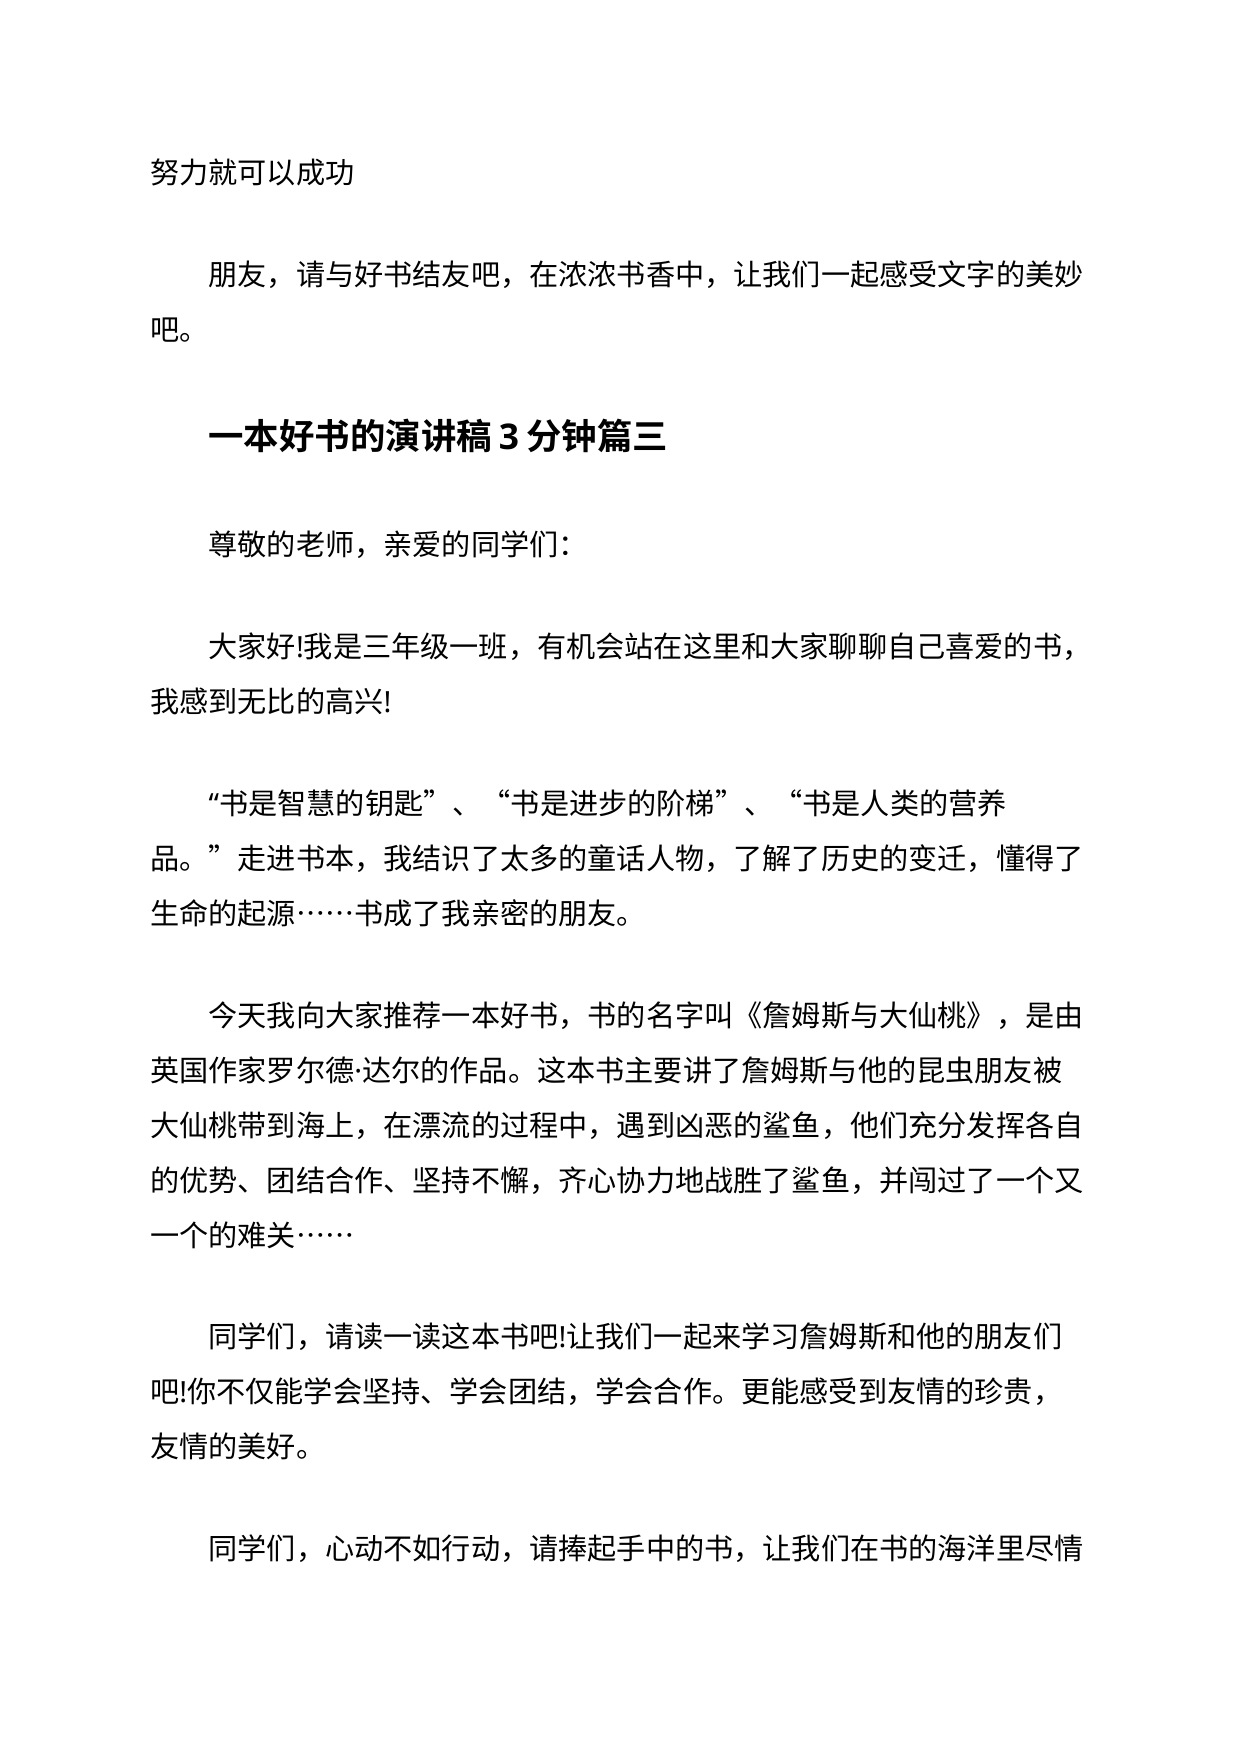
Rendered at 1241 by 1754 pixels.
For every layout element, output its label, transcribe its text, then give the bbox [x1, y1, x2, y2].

text 同学们，请读一读这本书吧!让我们一起来学习詹姆斯和他的朋友们吧!你不仅能学会坚持、学会团结，学会合作。更能感受到友情的珍贵，友情的美好。 [150, 1314, 1090, 1466]
text 朋友，请与好书结友吧，在浓浓书香中，让我们一起感受文字的美妙吧。 [150, 252, 1090, 349]
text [150, 1526, 1090, 1568]
text 一本好书的演讲稿3分钟篇三 [150, 408, 1090, 460]
text “书是智慧的钥匙”、“书是进步的阶梯”、“书是人类的营养品。”走进书本，我结识了太多的童话人物，了解了历史的变迁，懂得了生命的起源……书成了我亲密的朋友。 [150, 781, 1090, 933]
text 今天我向大家推荐一本好书，书的名字叫《詹姆斯与大仙桃》，是由英国作家罗尔德·达尔的作品。这本书主要讲了詹姆斯与他的昆虫朋友被大仙桃带到海上，在漂流的过程中，遇到凶恶的鲨鱼，他们充分发挥各自的优势、团结合作、坚持不懈，齐心协力地战胜了鲨鱼，并闯过了一个又一个的难关…… [150, 992, 1090, 1254]
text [150, 150, 1090, 192]
text 尊敬的老师，亲爱的同学们： [150, 522, 1090, 564]
text 大家好!我是三年级一班，有机会站在这里和大家聊聊自己喜爱的书，我感到无比的高兴! [150, 624, 1090, 721]
